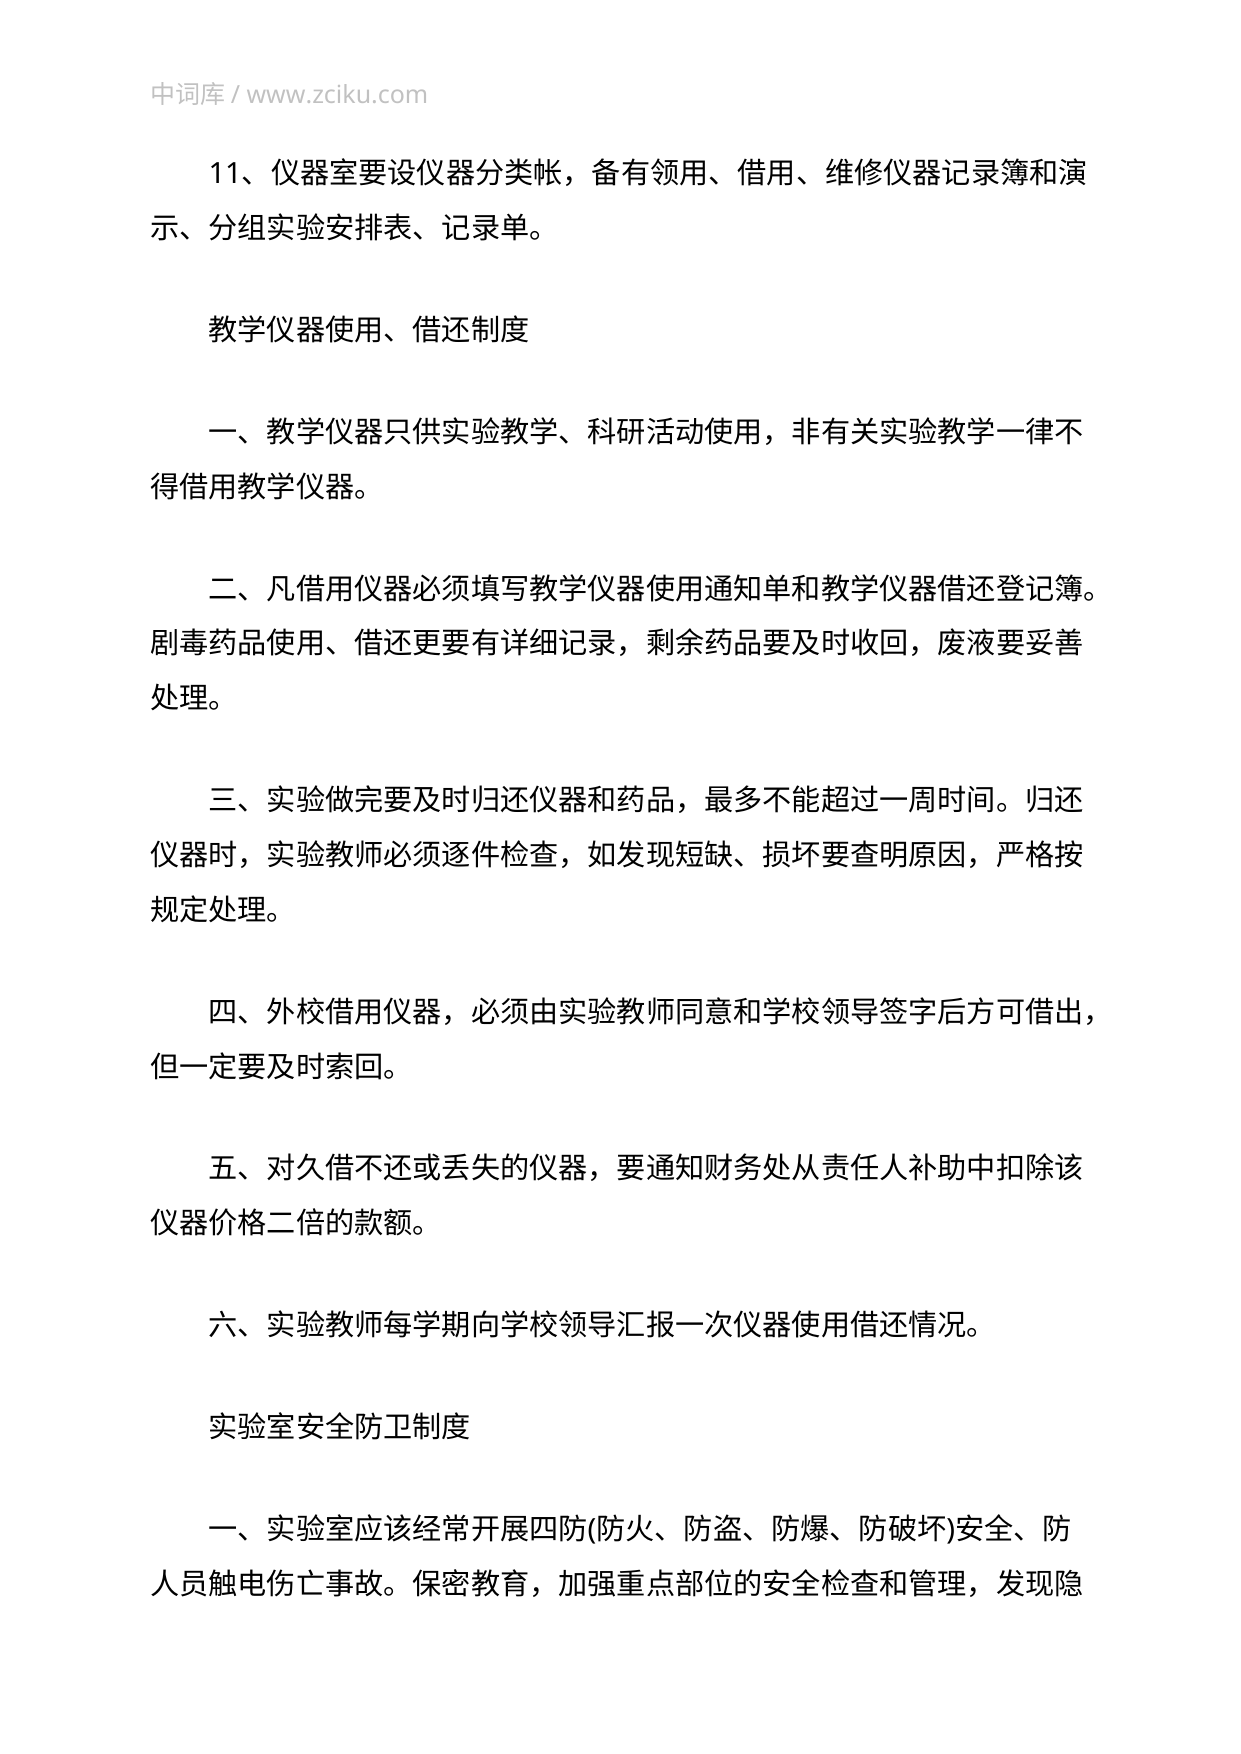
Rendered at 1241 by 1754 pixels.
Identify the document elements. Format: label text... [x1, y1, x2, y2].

text 二、凡借用仪器必须填写教学仪器使用通知单和教学仪器借还登记簿。剧毒药品使用、借还更要有详细记录，剩余药品要及时收回，废液要妥善处理。 [150, 565, 1090, 717]
text 五、对久借不还或丢失的仪器，要通知财务处从责任人补助中扣除该仪器价格二倍的款额。 [150, 1145, 1090, 1242]
text 六、实验教师每学期向学校领导汇报一次仪器使用借还情况。 [150, 1302, 1090, 1344]
text 教学仪器使用、借还制度 [150, 307, 1090, 349]
text 实验室安全防卫制度 [150, 1403, 1090, 1446]
text 三、实验做完要及时归还仪器和药品，最多不能超过一周时间。归还仪器时，实验教师必须逐件检查，如发现短缺、损坏要查明原因，严格按规定处理。 [150, 777, 1090, 929]
text 11、仪器室要设仪器分类帐，备有领用、借用、维修仪器记录簿和演示、分组实验安排表、记录单。 [150, 150, 1090, 247]
text 一、教学仪器只供实验教学、科研活动使用，非有关实验教学一律不得借用教学仪器。 [150, 408, 1090, 506]
text 四、外校借用仪器，必须由实验教师同意和学校领导签字后方可借出，但一定要及时索回。 [150, 988, 1090, 1086]
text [150, 1505, 1090, 1602]
